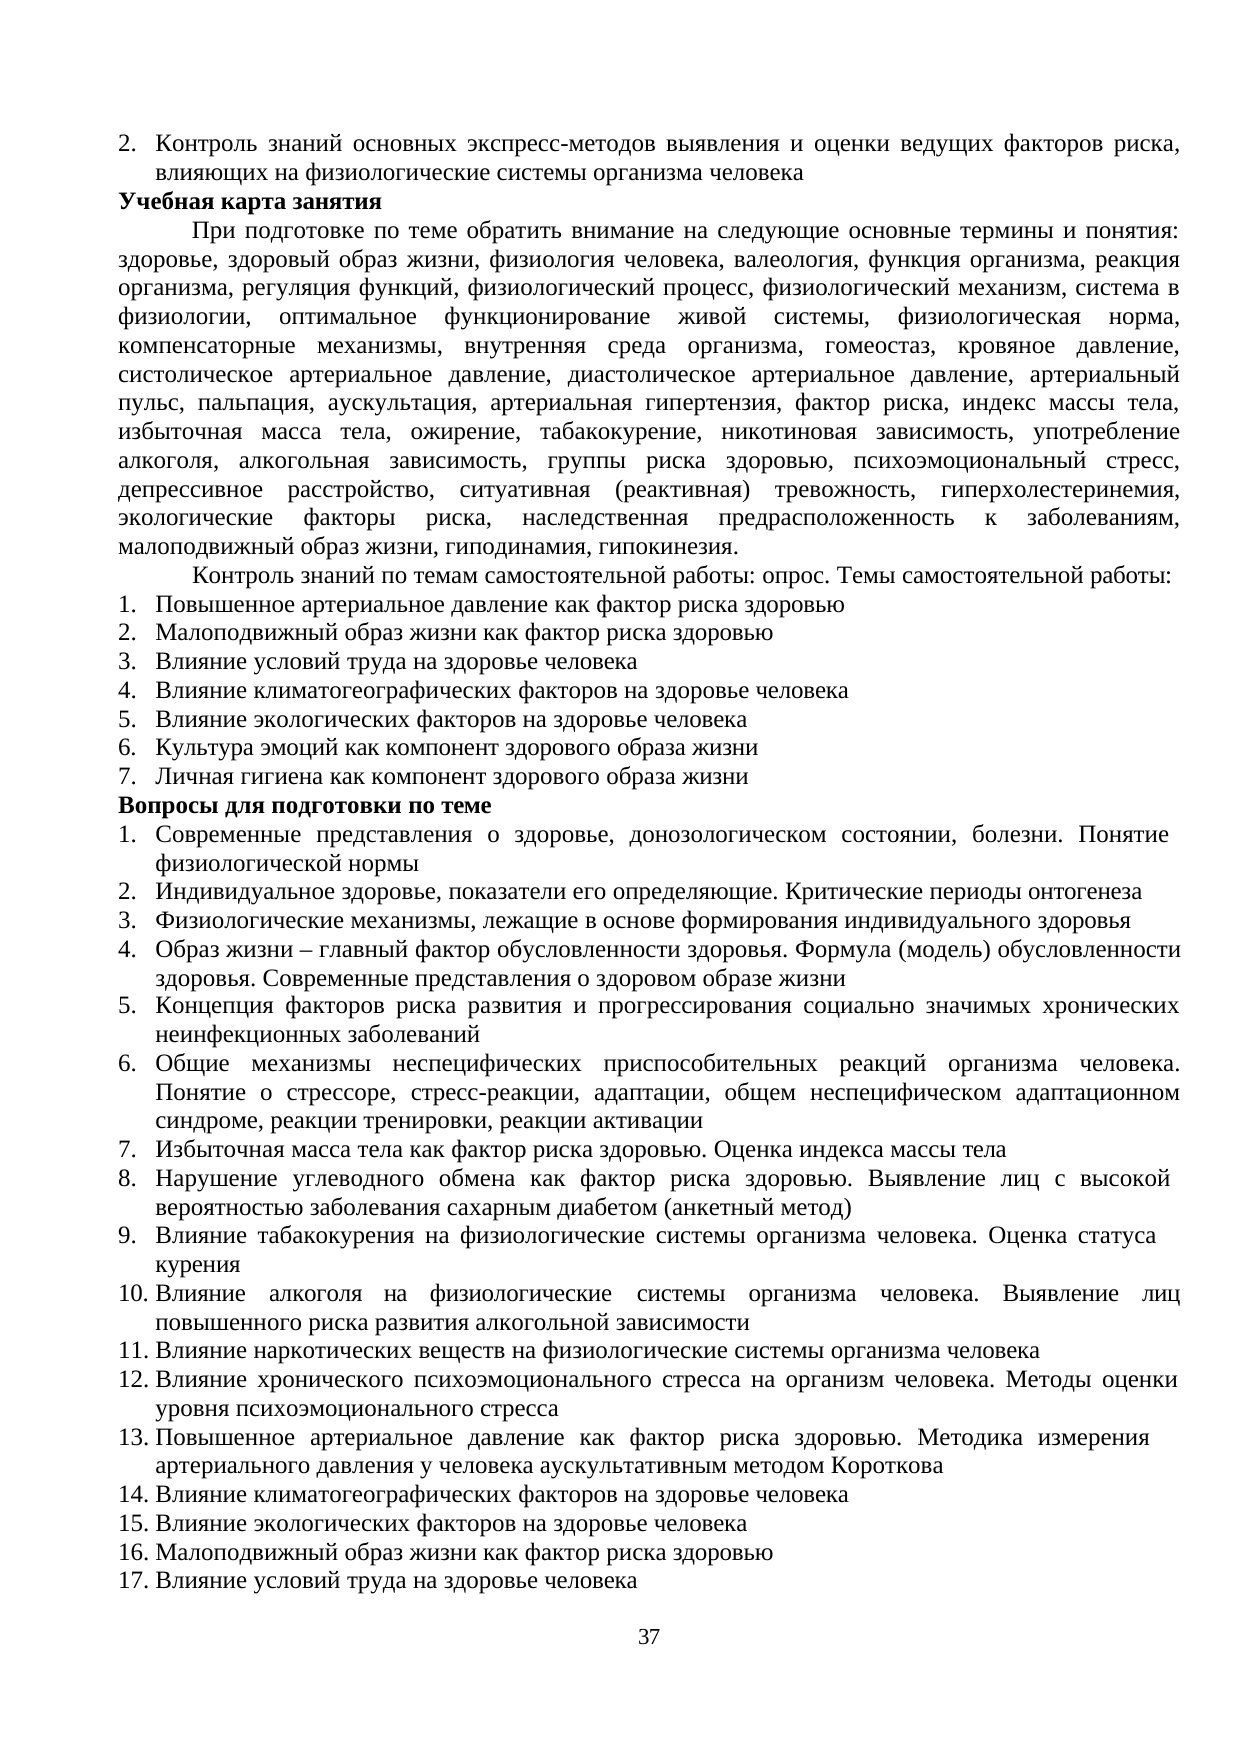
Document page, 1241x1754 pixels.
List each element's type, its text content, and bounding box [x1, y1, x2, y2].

list Влияние климатогеографических факторов на здоровье человека [118, 1479, 1226, 1508]
list Контроль знаний основных экспресс-методов выявления и оценки ведущих факторов риска, влияющих на физиологические системы организма человека [118, 128, 1181, 186]
list Влияние алкоголя на физиологические системы организма человека. Выявление лиц повышенного риска развития алкогольной зависимости [118, 1278, 1182, 1335]
list Влияние табакокурения на физиологические системы организма человека. Оценка статуса курения [118, 1220, 1181, 1278]
list Физиологические механизмы, лежащие в основе формирования индивидуального здоровья [118, 905, 1226, 934]
list Повышенное артериальное давление как фактор риска здоровью. Методика измерения артериального давления у человека аускультативным методом Короткова [118, 1422, 1182, 1479]
list Влияние условий труда на здоровье человека [118, 1566, 1226, 1594]
text При подготовке по теме обратить внимание на следующие основные термины и понятия: здоровье, здоровый образ жизни, физиология человека, валеология, функция организма, реакция организма, регуляция функций, физиологический процесс, физиологический механизм, система в физиологии, оптимальное функционирование живой системы, физиологическая норма, компенсаторные механизмы, внутренняя среда организма, гомеостаз, кровяное давление, систолическое артериальное давление, диастолическое артериальное давление, артериальный пульс, пальпация, аускультация, артериальная гипертензия, фактор риска, индекс массы тела, избыточная масса тела, ожирение, табакокурение, никотиновая зависимость, употребление алкоголя, алкогольная зависимость, группы риска здоровью, психоэмоциональный стресс, депрессивное расстройство, ситуативная (реактивная) тревожность, гиперхолестеринемия, экологические факторы риска, наследственная предрасположенность к заболеваниям, малоподвижный образ жизни, гиподинамия, гипокинезия. [118, 215, 1181, 560]
list Культура эмоций как компонент здорового образа жизни [118, 732, 1226, 761]
list Современные представления о здоровье, донозологическом состоянии, болезни. Понятие физиологической нормы [118, 819, 1182, 876]
text Контроль знаний по темам самостоятельной работы: опрос. Темы самостоятельной работы: [192, 560, 1226, 589]
list Влияние экологических факторов на здоровье человека [118, 1508, 1226, 1537]
subtitle Вопросы для подготовки по теме [118, 790, 1226, 819]
list Малоподвижный образ жизни как фактор риска здоровью [118, 1537, 1226, 1566]
list Общие механизмы неспецифических приспособительных реакций организма человека. Понятие о стрессоре, стресс-реакции, адаптации, общем неспецифическом адаптационном синдроме, реакции тренировки, реакции активации [118, 1048, 1181, 1134]
list Образ жизни – главный фактор обусловленности здоровья. Формула (модель) обусловленности здоровья. Современные представления о здоровом образе жизни [118, 934, 1181, 991]
list Влияние наркотических веществ на физиологические системы организма человека [118, 1336, 1226, 1364]
list Избыточная масса тела как фактор риска здоровью. Оценка индекса массы тела [118, 1134, 1226, 1163]
list Личная гигиена как компонент здорового образа жизни [118, 761, 1226, 790]
list Влияние хронического психоэмоционального стресса на организм человека. Методы оценки уровня психоэмоционального стресса [118, 1364, 1182, 1422]
list Влияние климатогеографических факторов на здоровье человека [118, 675, 1226, 704]
list Влияние условий труда на здоровье человека [118, 646, 1226, 675]
list Влияние экологических факторов на здоровье человека [118, 704, 1226, 732]
list Малоподвижный образ жизни как фактор риска здоровью [118, 617, 1226, 646]
list Концепция факторов риска развития и прогрессирования социально значимых хронических неинфекционных заболеваний [118, 991, 1181, 1048]
list Повышенное артериальное давление как фактор риска здоровью [118, 589, 1226, 617]
list Индивидуальное здоровье, показатели его определяющие. Критические периоды онтогенеза [118, 876, 1226, 905]
list Нарушение углеводного обмена как фактор риска здоровью. Выявление лиц с высокой вероятностью заболевания сахарным диабетом (анкетный метод) [118, 1163, 1182, 1220]
subtitle Учебная карта занятия [118, 186, 1226, 215]
